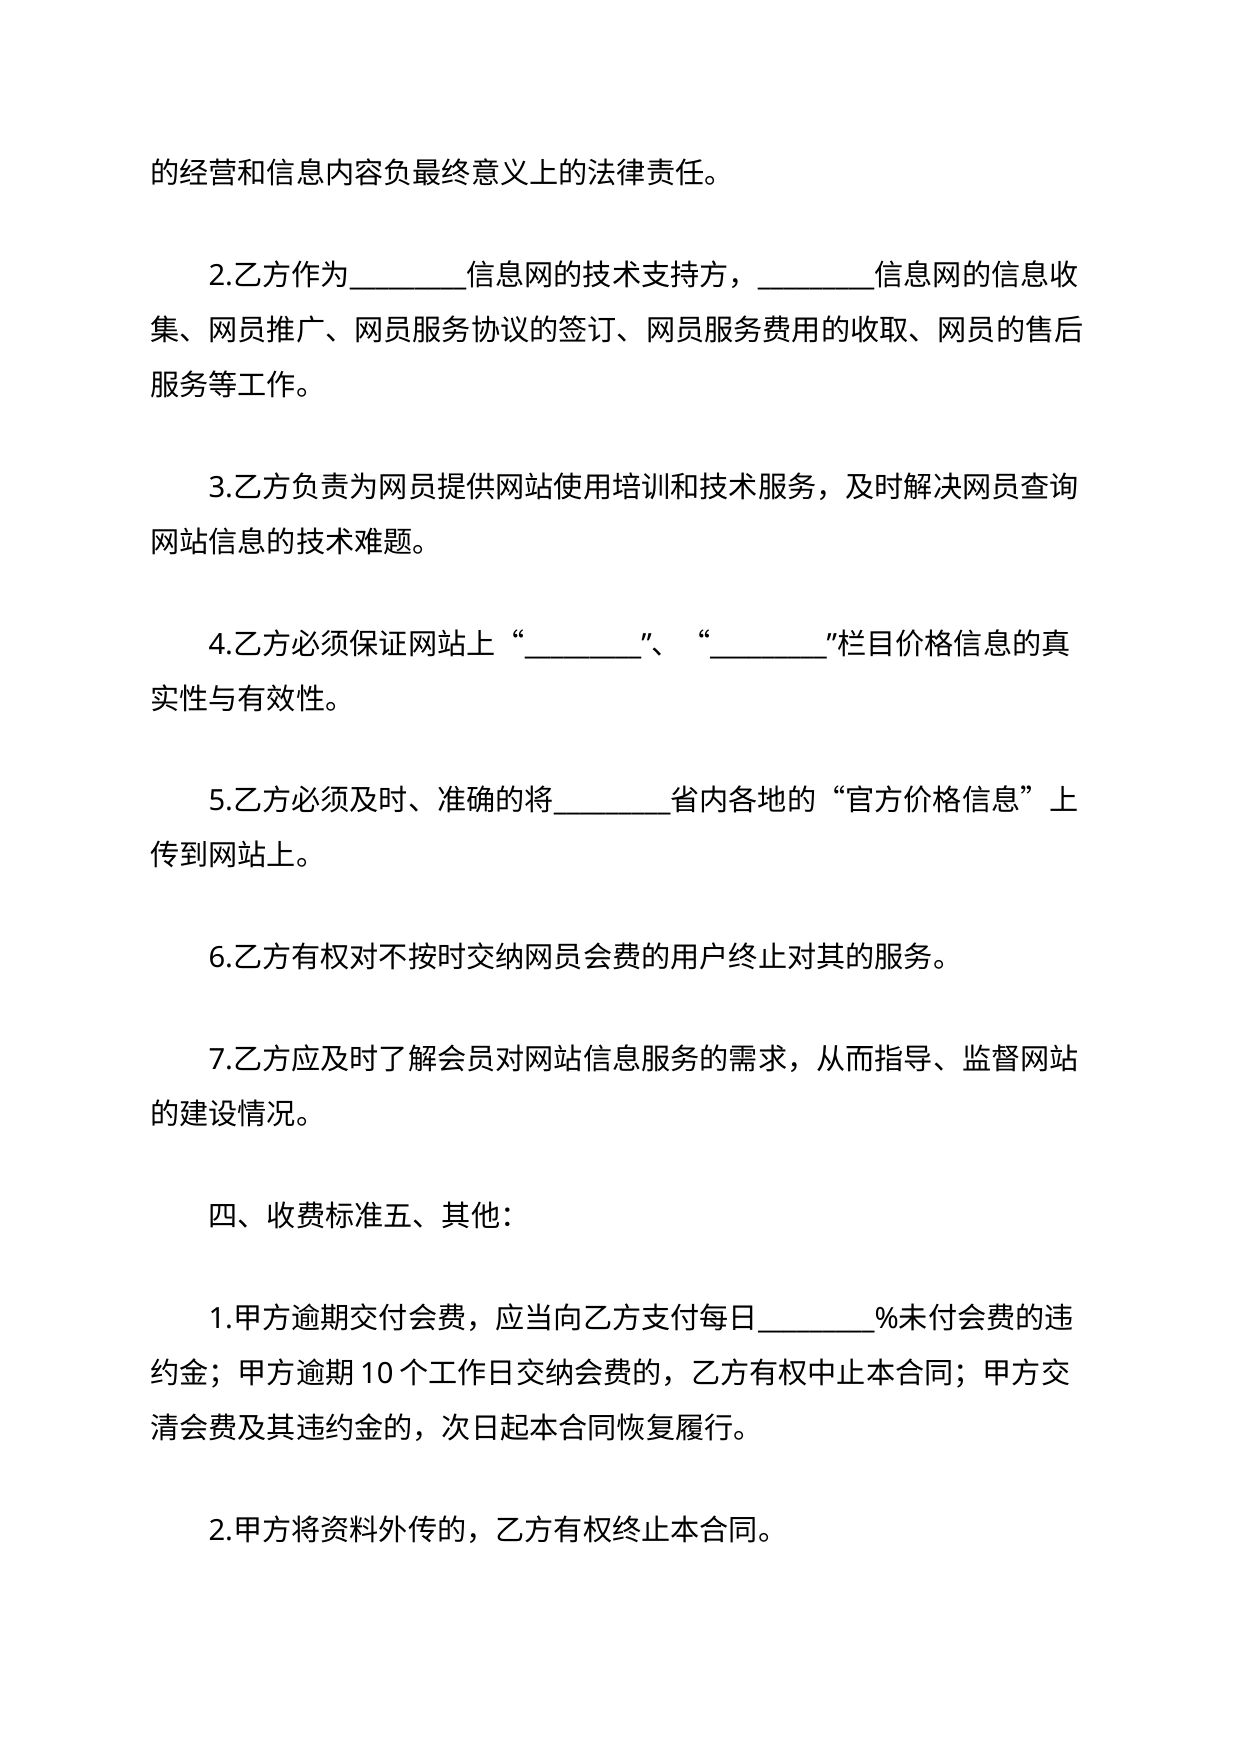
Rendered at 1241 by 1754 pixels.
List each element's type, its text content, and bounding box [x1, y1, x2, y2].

text 2.甲方将资料外传的，乙方有权终止本合同。 [150, 1506, 1090, 1548]
text 5.乙方必须及时、准确的将_________省内各地的“官方价格信息”上传到网站上。 [150, 777, 1090, 874]
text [150, 150, 1090, 192]
text 2.乙方作为_________信息网的技术支持方，_________信息网的信息收集、网员推广、网员服务协议的签订、网员服务费用的收取、网员的售后服务等工作。 [150, 252, 1090, 404]
text 四、收费标准五、其他： [150, 1192, 1090, 1235]
text 3.乙方负责为网员提供网站使用培训和技术服务，及时解决网员查询网站信息的技术难题。 [150, 463, 1090, 561]
text 1.甲方逾期交付会费，应当向乙方支付每日_________%未付会费的违约金；甲方逾期10个工作日交纳会费的，乙方有权中止本合同；甲方交清会费及其违约金的，次日起本合同恢复履行。 [150, 1294, 1090, 1447]
text 6.乙方有权对不按时交纳网员会费的用户终止对其的服务。 [150, 934, 1090, 976]
text 4.乙方必须保证网站上“_________”、“_________”栏目价格信息的真实性与有效性。 [150, 620, 1090, 717]
text 7.乙方应及时了解会员对网站信息服务的需求，从而指导、监督网站的建设情况。 [150, 1036, 1090, 1133]
